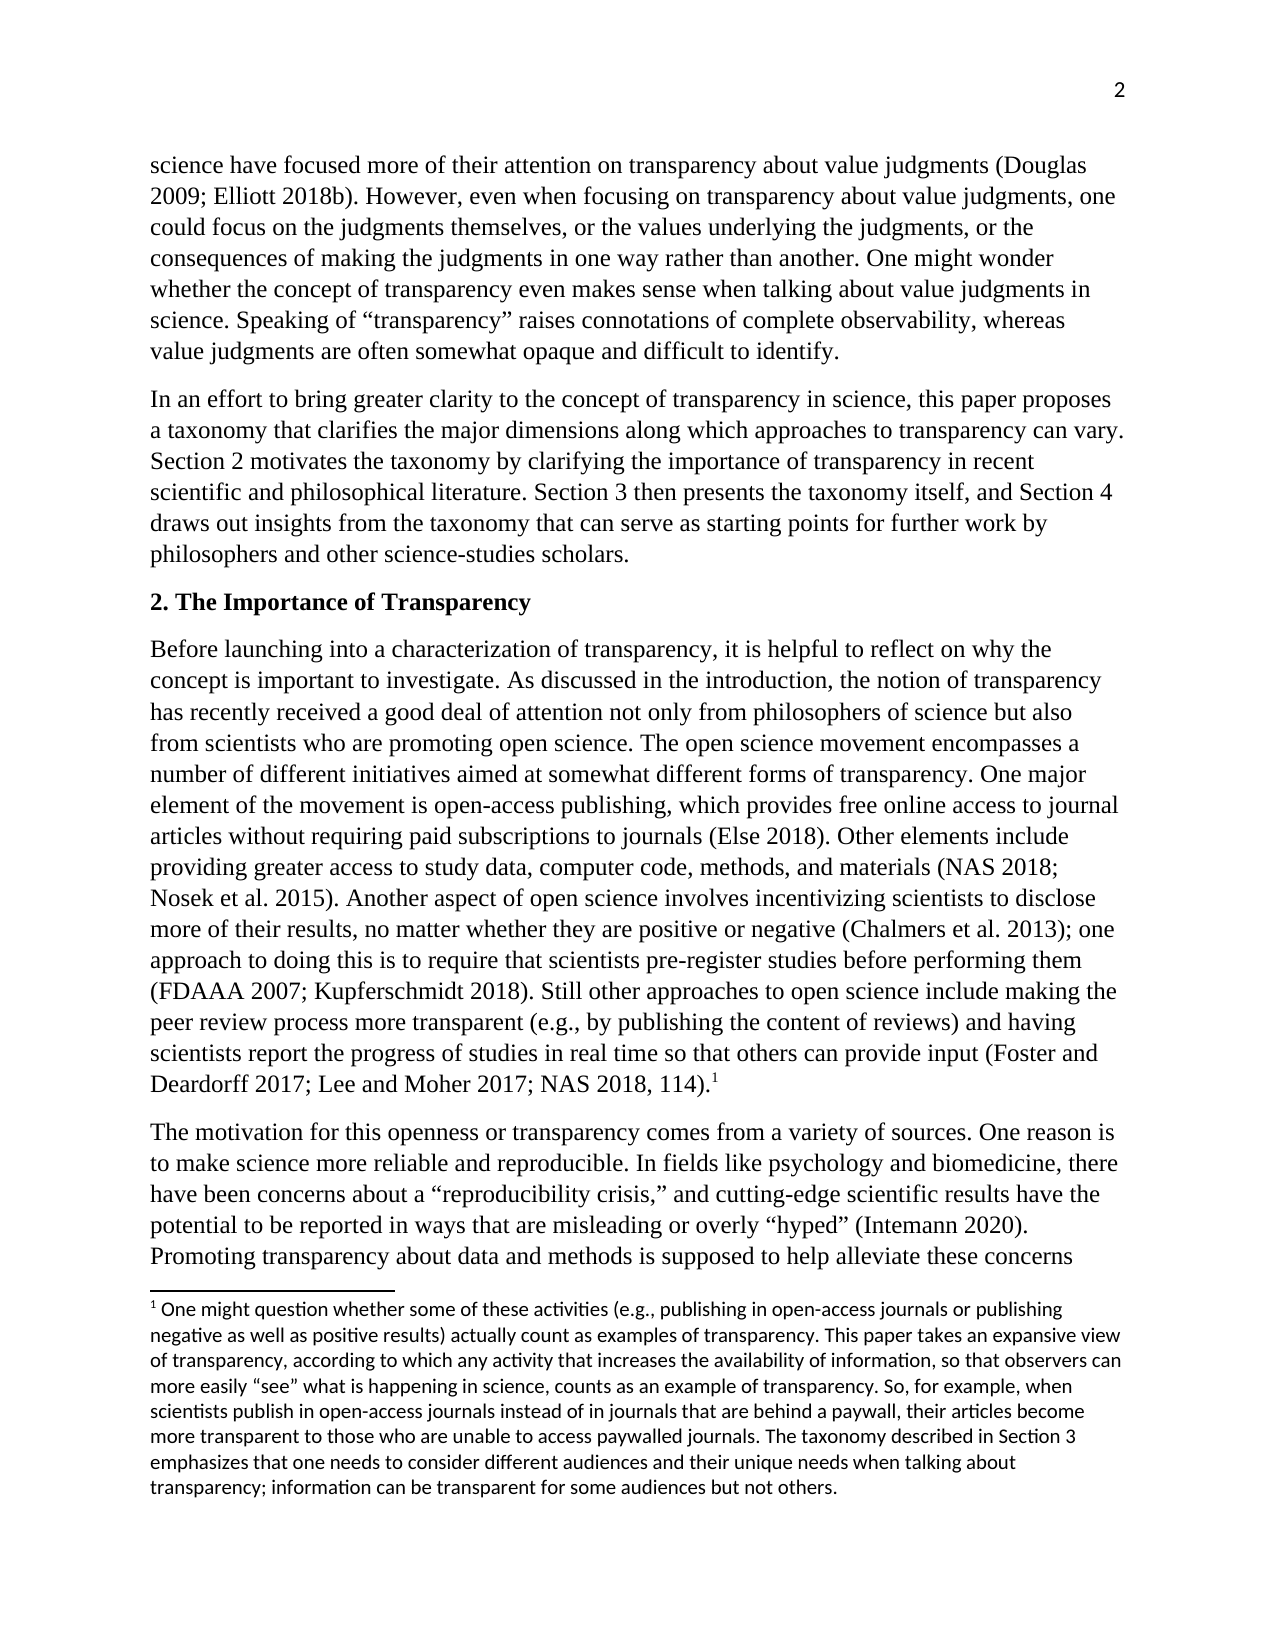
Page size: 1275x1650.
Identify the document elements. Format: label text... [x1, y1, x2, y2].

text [150, 1117, 1125, 1270]
text Before launching into a characterization of transparency, it is helpful to reflect on why the concept is important to investigate. As discussed in the introduction, the notion of transparency has recently received a good deal of attention not only from philosophers of science but also from scientists who are promoting open science. The open science movement encompasses a number of different initiatives aimed at somewhat different forms of transparency. One major element of the movement is open-access publishing, which provides free online access to journal articles without requiring paid subscriptions to journals (Else 2018). Other elements include providing greater access to study data, computer code, methods, and materials (NAS 2018; Nosek et al. 2015). Another aspect of open science involves incentivizing scientists to disclose more of their results, no matter whether they are positive or negative (Chalmers et al. 2013); one approach to doing this is to require that scientists pre-register studies before performing them (FDAAA 2007; Kupferschmidt 2018). Still other approaches to open science include making the peer review process more transparent (e.g., by publishing the content of reviews) and having scientists report the progress of studies in real time so that others can provide input (Foster and Deardorff 2017; Lee and Moher 2017; NAS 2018, 114). [150, 634, 1125, 1098]
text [150, 150, 1125, 365]
text 2. The Importance of Transparency [150, 587, 1125, 616]
text In an effort to bring greater clarity to the concept of transparency in science, this paper proposes a taxonomy that clarifies the major dimensions along which approaches to transparency can vary. Section 2 motivates the taxonomy by clarifying the importance of transparency in recent scientific and philosophical literature. Section 3 then presents the taxonomy itself, and Section 4 draws out insights from the taxonomy that can serve as starting points for further work by philosophers and other science-studies scholars. [150, 384, 1125, 568]
